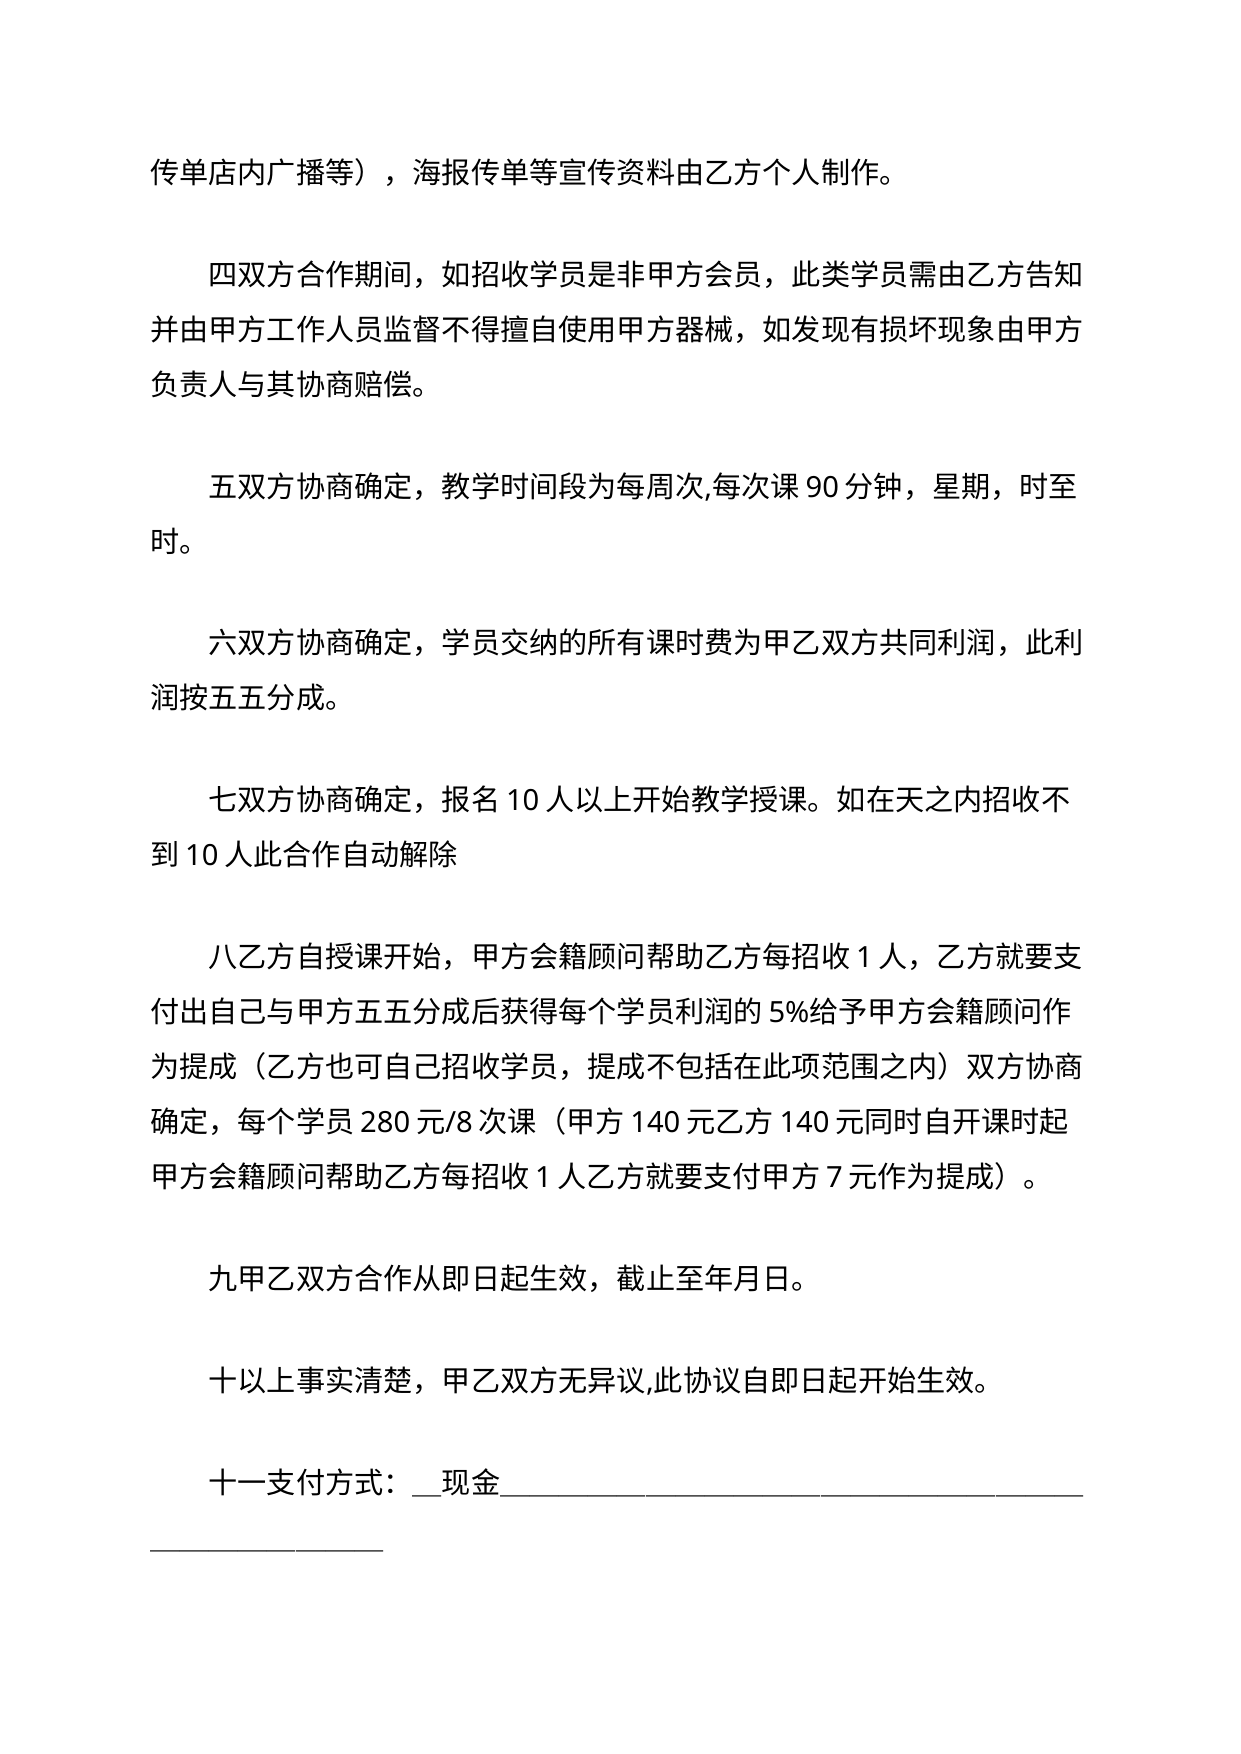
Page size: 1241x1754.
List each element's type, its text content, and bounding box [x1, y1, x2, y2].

text 九甲乙双方合作从即日起生效，截止至年月日。 [150, 1256, 1090, 1298]
text 八乙方自授课开始，甲方会籍顾问帮助乙方每招收1人，乙方就要支付出自己与甲方五五分成后获得每个学员利润的5%给予甲方会籍顾问作为提成（乙方也可自己招收学员，提成不包括在此项范围之内）双方协商确定，每个学员280元/8次课（甲方140元乙方140元同时自开课时起甲方会籍顾问帮助乙方每招收1人乙方就要支付甲方7元作为提成）。 [150, 934, 1090, 1196]
text 十以上事实清楚，甲乙双方无异议,此协议自即日起开始生效。 [150, 1357, 1090, 1400]
text 四双方合作期间，如招收学员是非甲方会员，此类学员需由乙方告知并由甲方工作人员监督不得擅自使用甲方器械，如发现有损坏现象由甲方负责人与其协商赔偿。 [150, 252, 1090, 404]
text 六双方协商确定，学员交纳的所有课时费为甲乙双方共同利润，此利润按五五分成。 [150, 620, 1090, 717]
text 十一支付方式：＿现金＿＿＿＿＿＿＿＿＿＿＿＿＿＿＿＿＿＿＿＿＿＿＿＿＿＿＿＿ [150, 1459, 1090, 1557]
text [150, 150, 1090, 192]
text 五双方协商确定，教学时间段为每周次,每次课90分钟，星期，时至时。 [150, 463, 1090, 561]
text 七双方协商确定，报名10人以上开始教学授课。如在天之内招收不到10人此合作自动解除 [150, 777, 1090, 874]
